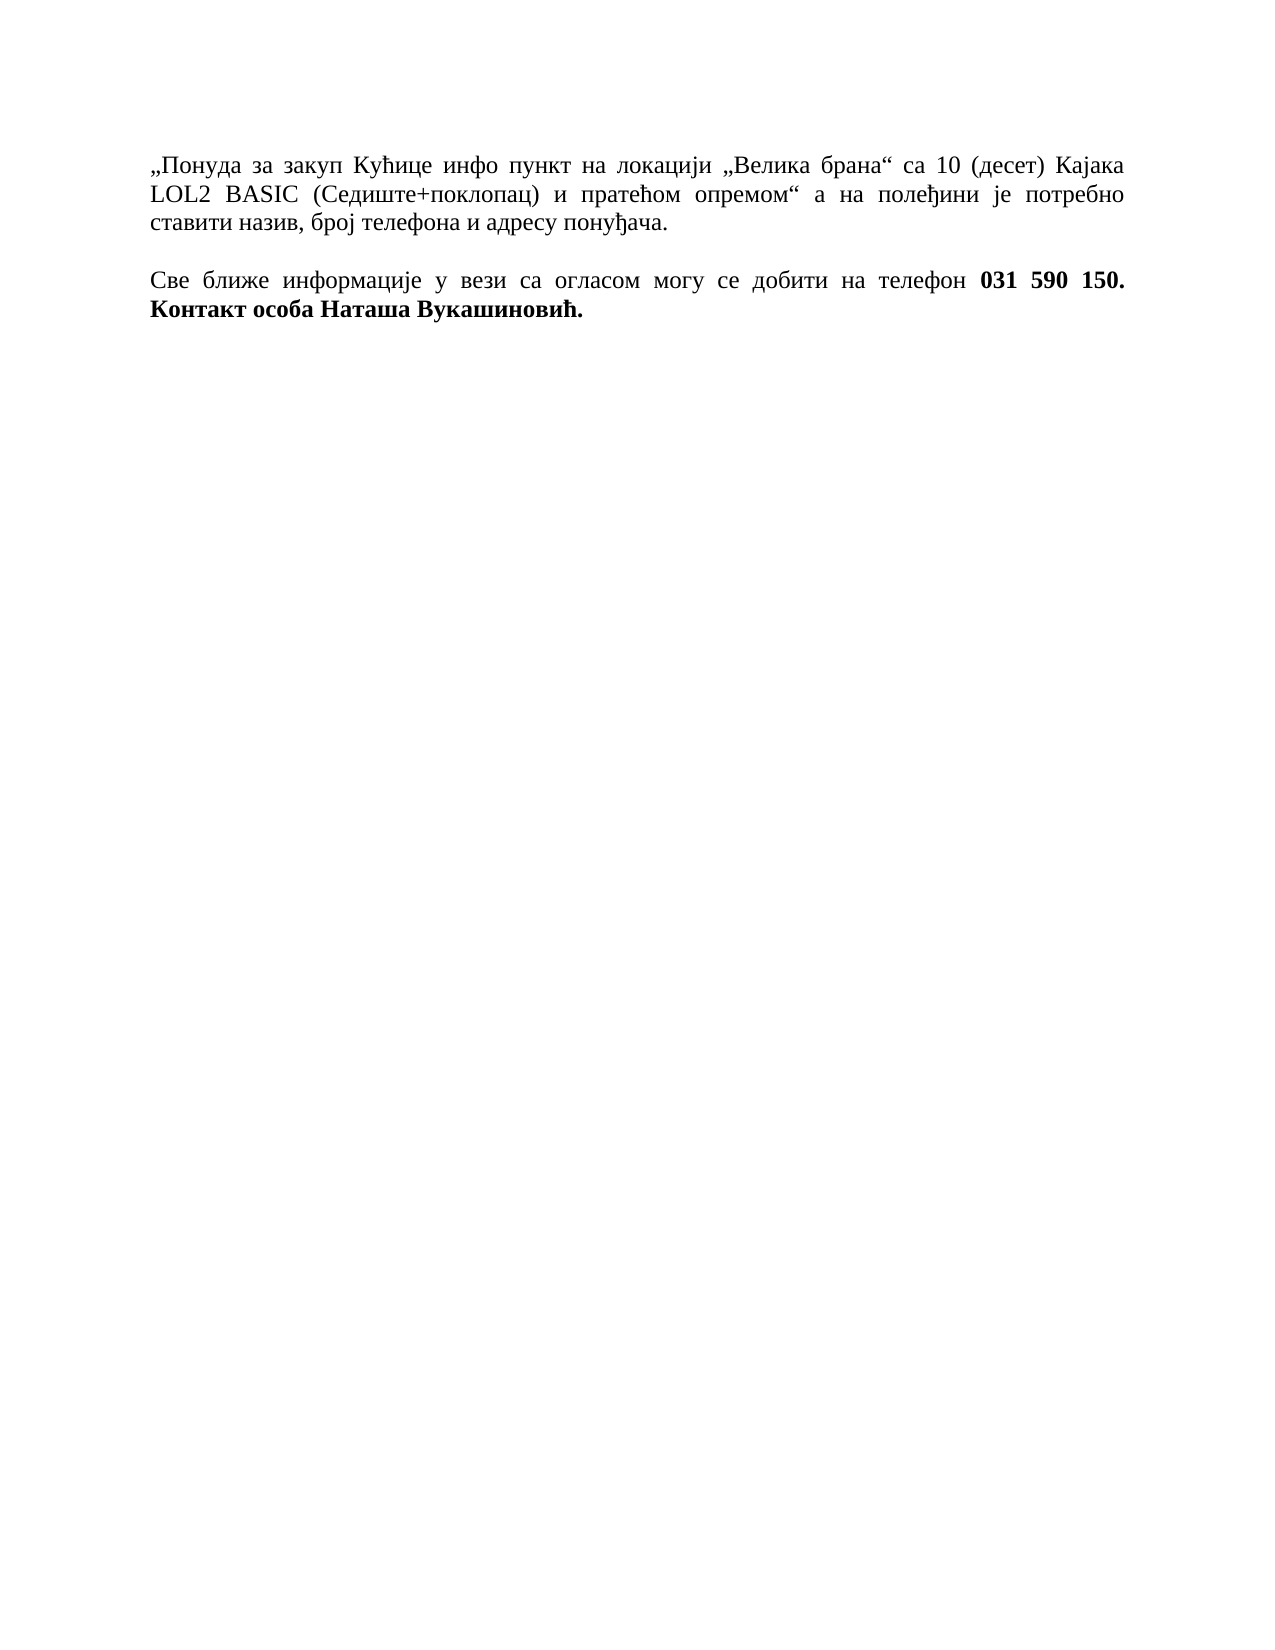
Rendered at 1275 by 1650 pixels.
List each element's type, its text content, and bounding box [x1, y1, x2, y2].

text „Понуда за закуп Кућице инфо пункт на локацији „Велика брана“ са 10 (десет) Кајака LOL2 BASIC (Седиште+поклопац) и пратећом опремом“ а на полеђини је потребно ставити назив, број телефона и адресу понуђача. [150, 150, 1125, 236]
text Све ближе информације у вези са огласом могу се добити на телефон 031 590 150. Контакт особа Наташа Вукашиновић. [150, 265, 1125, 322]
